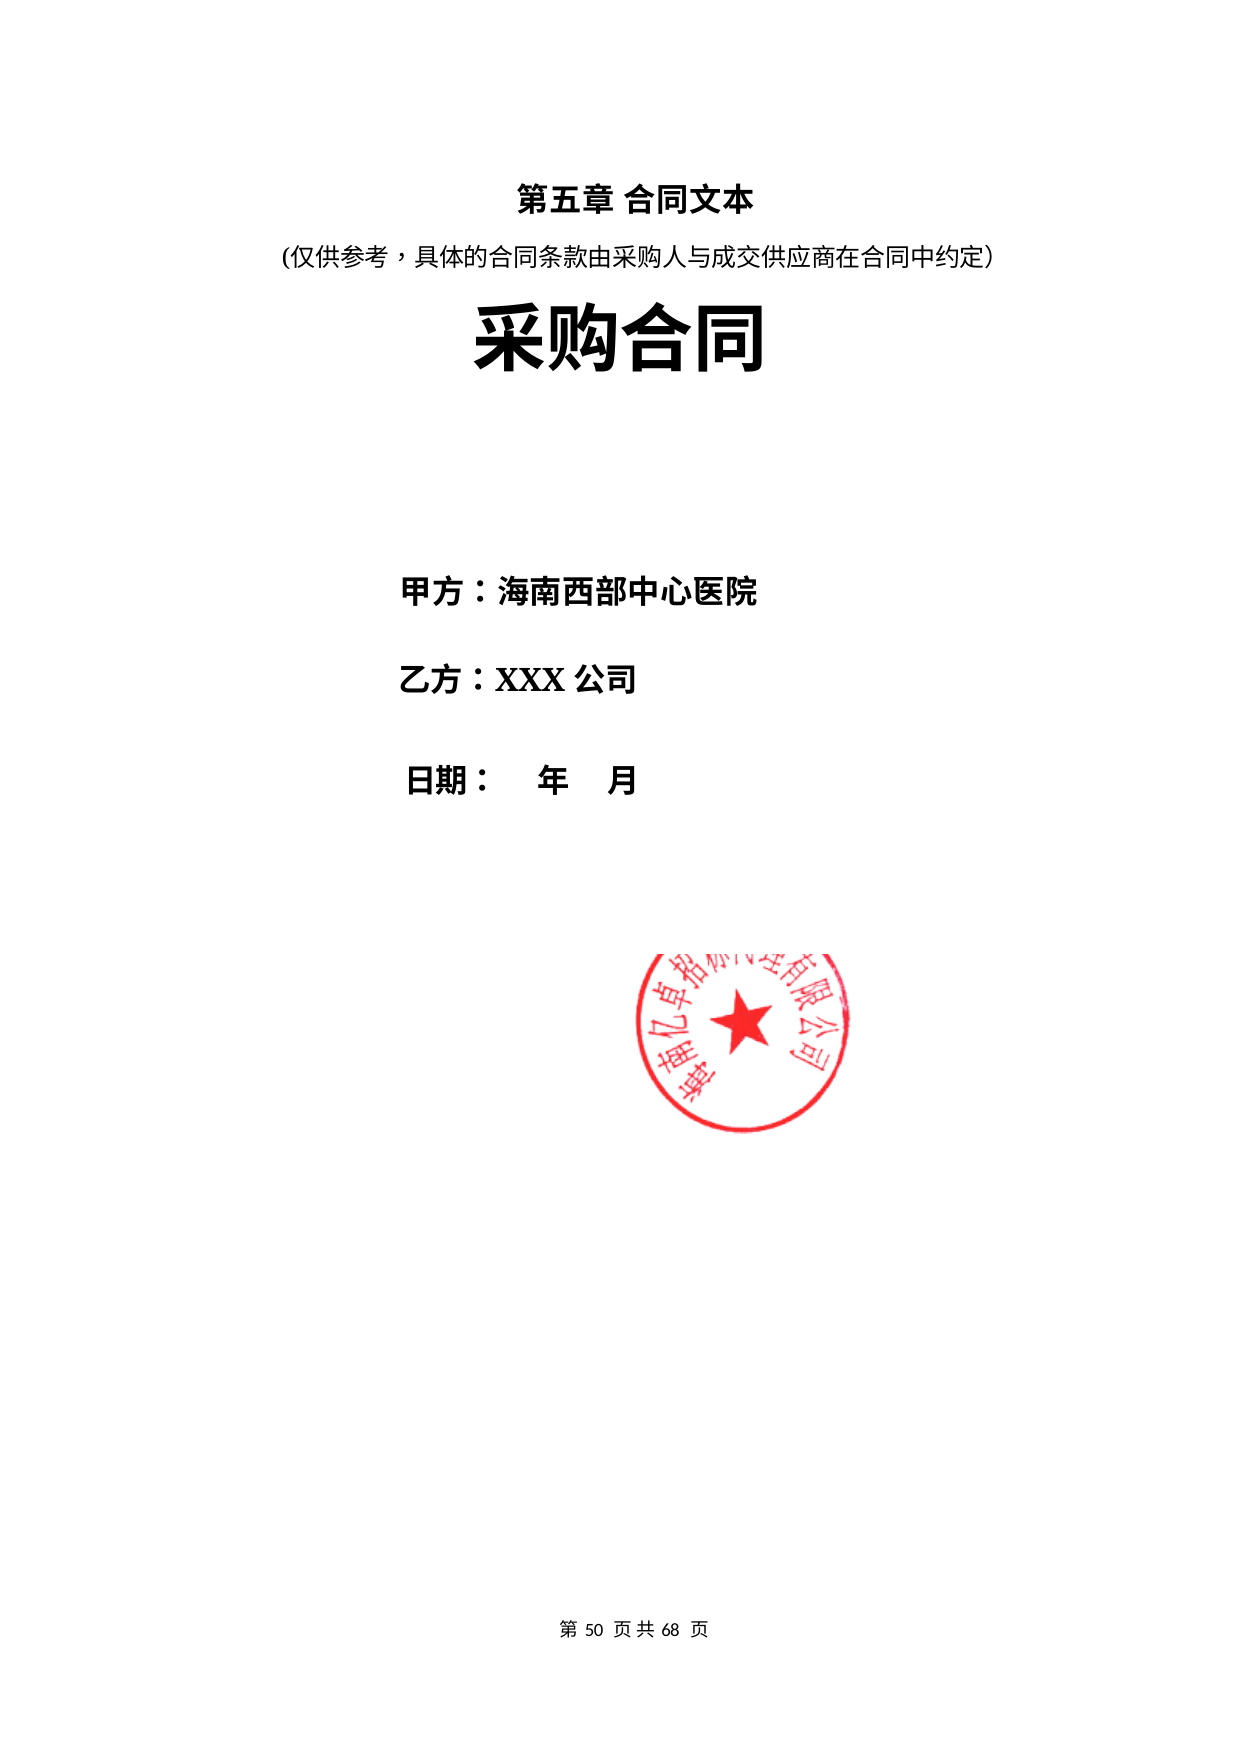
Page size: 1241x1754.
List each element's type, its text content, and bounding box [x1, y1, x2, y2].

text 第五章 合同文本 [516, 179, 1054, 220]
text 日期： 年 月 [404, 760, 1054, 801]
text (仅供参考，具体的合同条款由采购人与成交供应商在合同中约定） [281, 242, 1054, 273]
text 采购合同 [472, 291, 1054, 384]
picture [635, 954, 852, 1134]
text 甲方：海南西部中心医院 乙方：XXX 公司 [398, 569, 762, 701]
